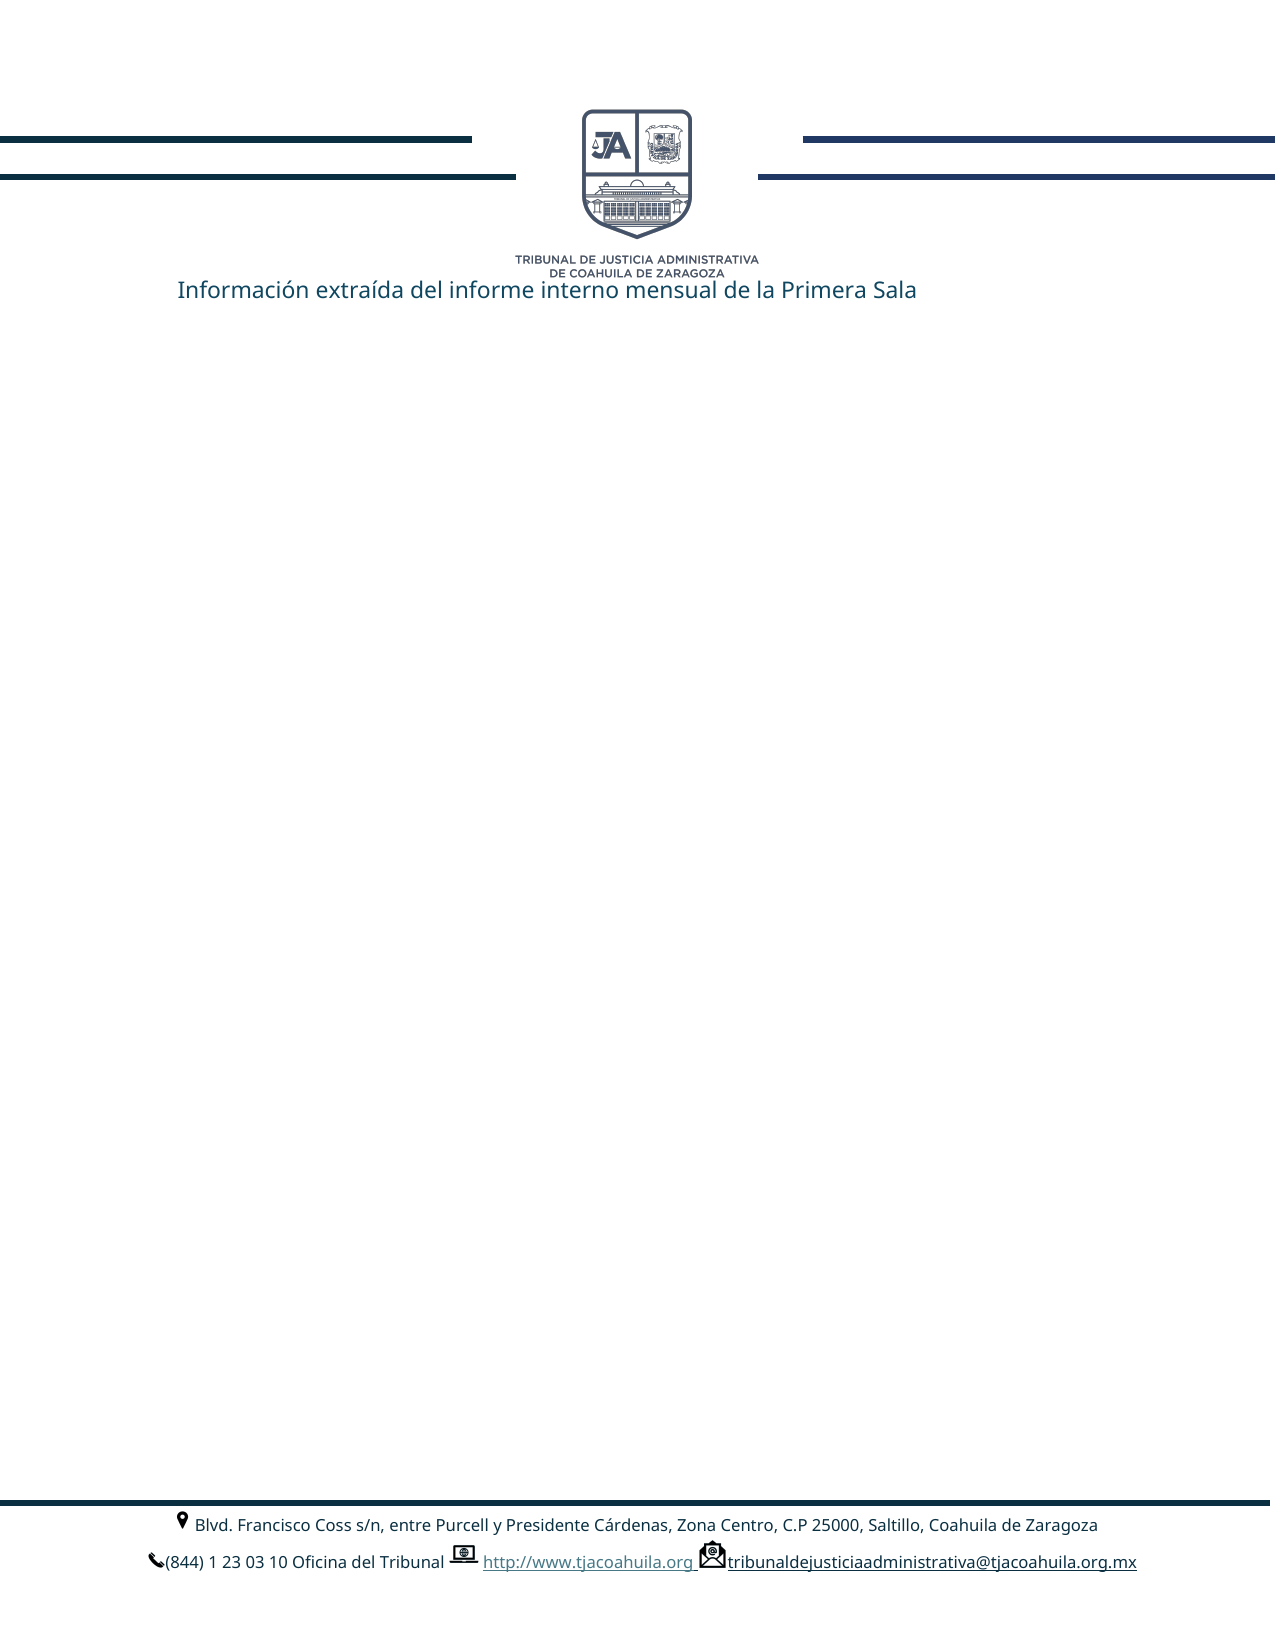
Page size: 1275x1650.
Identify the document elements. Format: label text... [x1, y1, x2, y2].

picture [507, 105, 767, 274]
picture [147, 1551, 165, 1569]
text Información extraída del informe interno mensual de la Primera Sala [177, 274, 1098, 305]
picture [697, 1539, 728, 1569]
picture [171, 1508, 195, 1532]
picture [449, 1539, 479, 1569]
